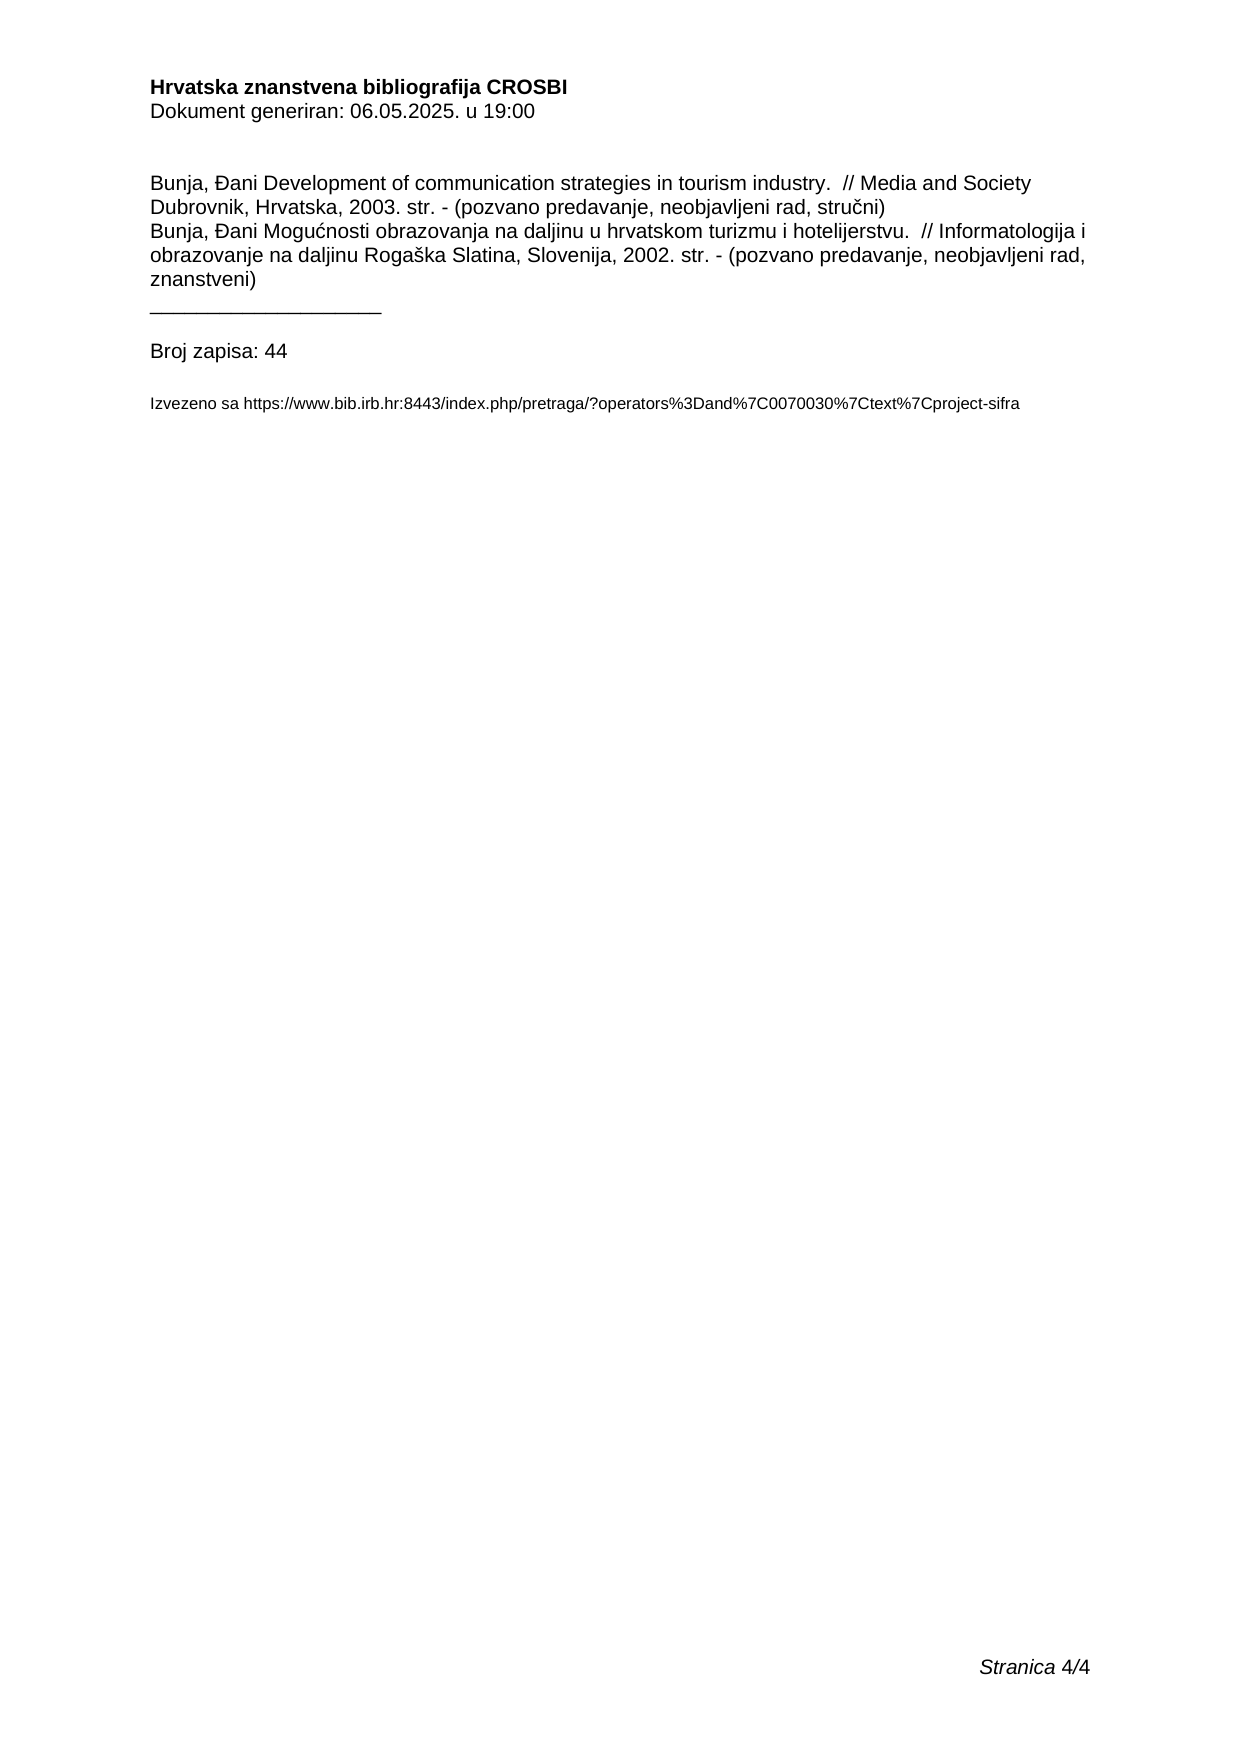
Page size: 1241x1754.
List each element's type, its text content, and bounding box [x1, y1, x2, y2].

text ____________________ [150, 291, 1090, 315]
text Bunja, Đani [150, 171, 1090, 219]
text Izvezeno sa https://www.bib.irb.hr:8443/index.php/pretraga/?operators%3Dand%7C0070030%7Ctext%7Cproject-sifra [150, 394, 1090, 413]
text Broj zapisa: 44 [150, 339, 1090, 363]
text Bunja, Đani [150, 219, 1090, 291]
